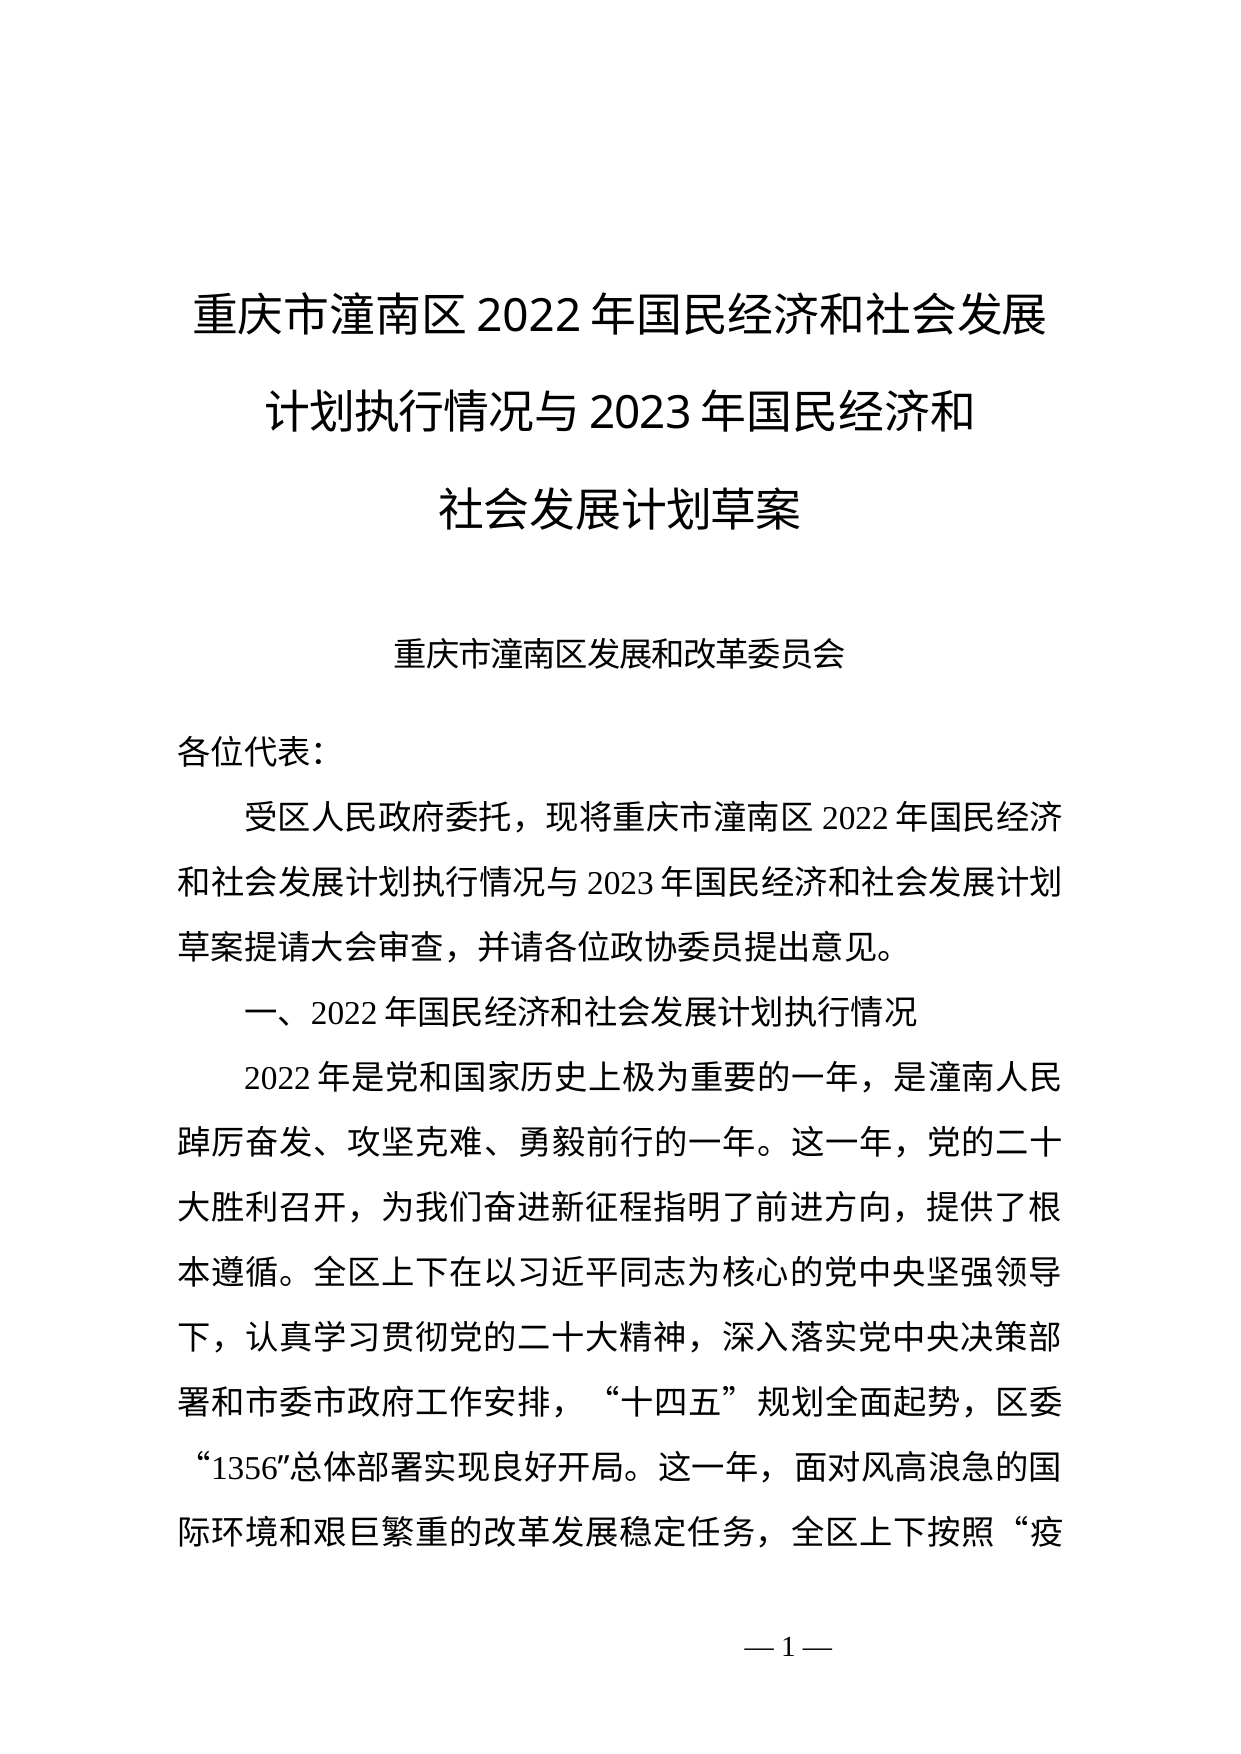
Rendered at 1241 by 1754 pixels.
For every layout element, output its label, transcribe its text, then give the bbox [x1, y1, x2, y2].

text 社会发展计划草案 [177, 457, 1063, 555]
text 重庆市潼南区发展和改革委员会 [177, 620, 1063, 685]
text 重庆市潼南区2022年国民经济和社会发展 [177, 262, 1063, 360]
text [177, 1042, 1063, 1562]
text 各位代表： [177, 717, 1063, 782]
text 一、2022年国民经济和社会发展计划执行情况 [177, 977, 1063, 1042]
text 计划执行情况与2023年国民经济和 [177, 360, 1063, 457]
text 受区人民政府委托，现将重庆市潼南区2022年国民经济和社会发展计划执行情况与2023年国民经济和社会发展计划草案提请大会审查，并请各位政协委员提出意见。 [177, 782, 1063, 977]
